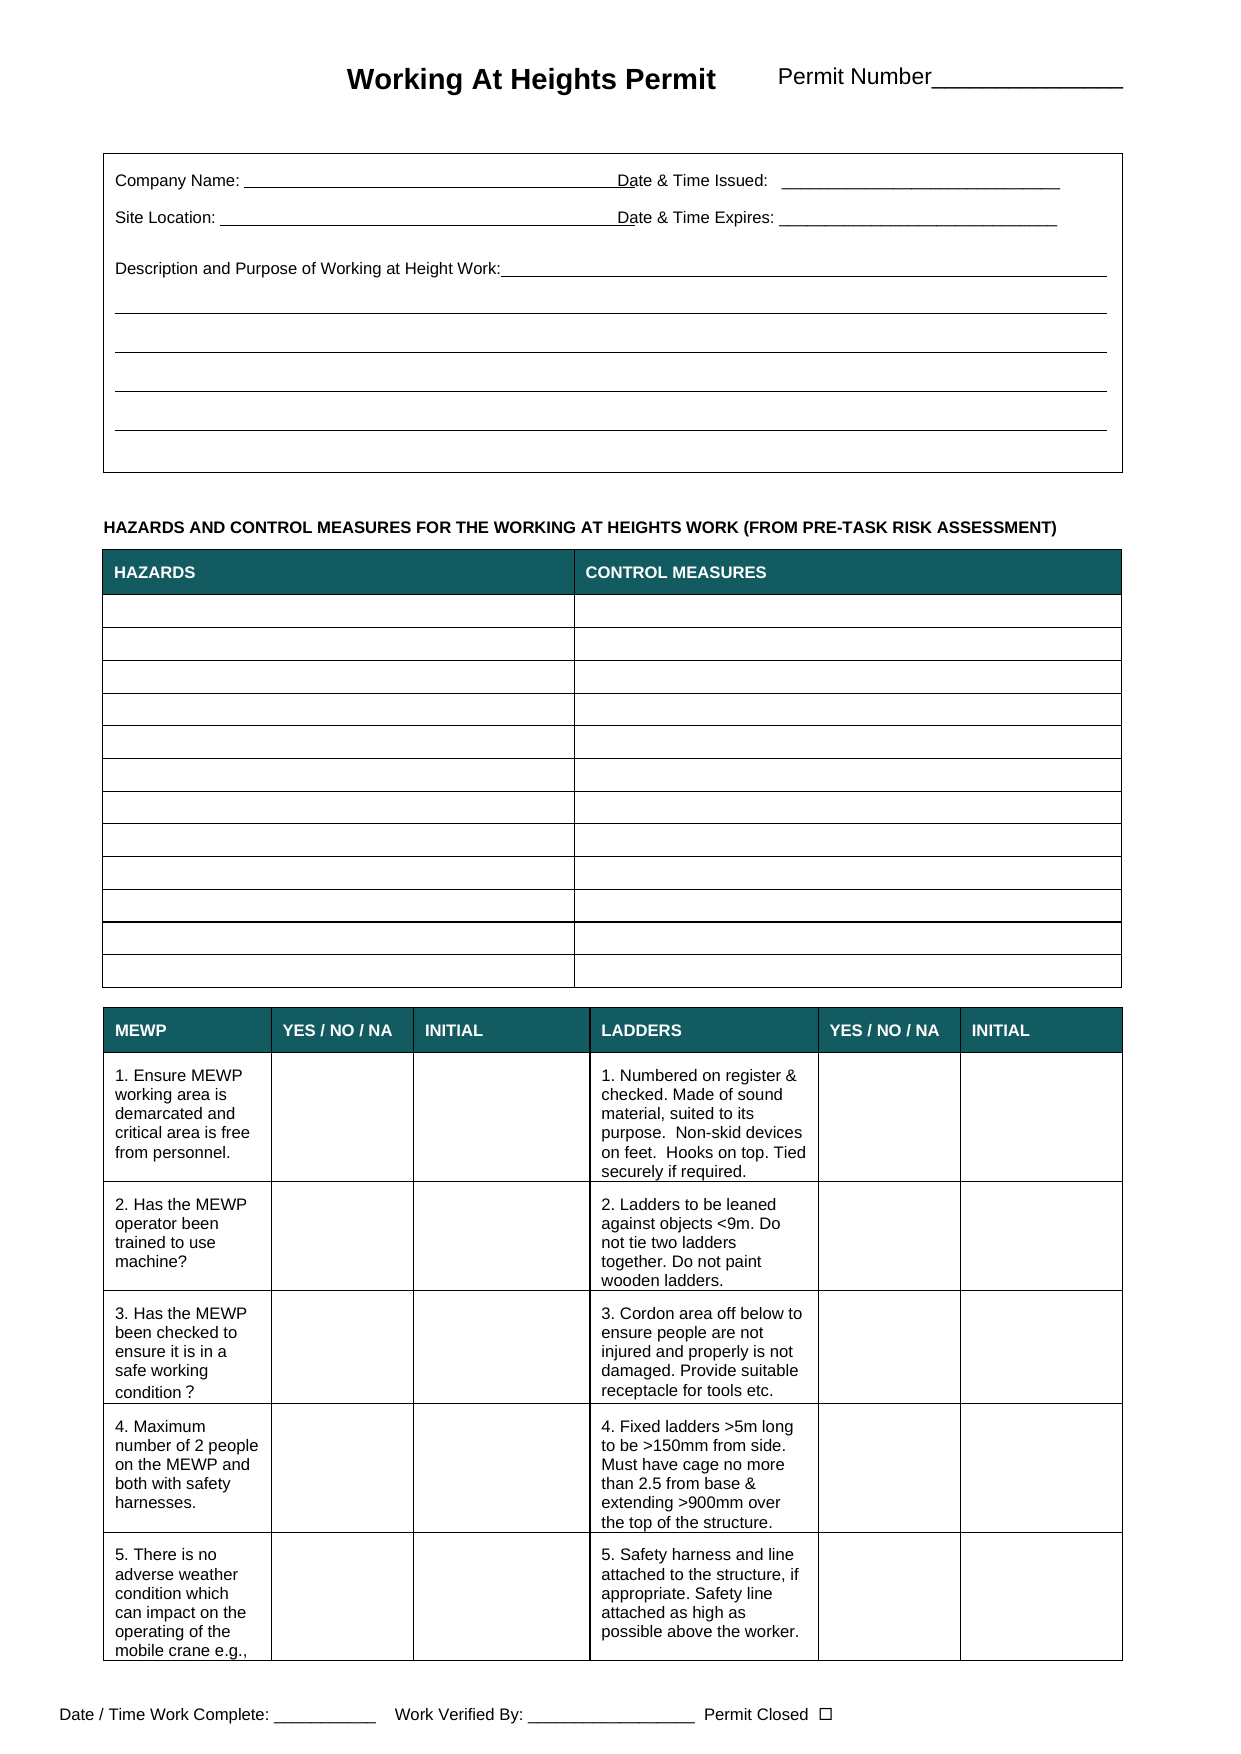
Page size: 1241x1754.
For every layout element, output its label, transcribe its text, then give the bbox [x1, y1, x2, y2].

table_cell [575, 792, 1121, 823]
table_cell [103, 595, 574, 627]
table_cell [414, 1291, 589, 1403]
table_cell [103, 726, 574, 758]
table_header INITIAL [961, 1008, 1122, 1052]
table_cell [414, 1404, 589, 1532]
table_header YES / NO / NA [819, 1008, 960, 1052]
table_cell [575, 857, 1121, 889]
table_cell [575, 628, 1121, 660]
table_header CONTROL MEASURES [575, 550, 1121, 594]
table_cell 2. Has the MEWP operator been trained to use machine? [104, 1182, 271, 1290]
table_cell [575, 923, 1121, 954]
table_cell [961, 1533, 1122, 1660]
table_header Company Name: [104, 154, 606, 190]
table_cell [575, 824, 1121, 856]
table_cell [272, 1053, 413, 1181]
table_cell [575, 661, 1121, 692]
table_cell [103, 955, 574, 987]
table_cell [103, 628, 574, 660]
table_cell [575, 694, 1121, 725]
table_cell [103, 661, 574, 692]
table_cell [575, 759, 1121, 791]
table_cell 4. Fixed ladders >5m long to be >150mm from side. Must have cage no more than 2.5 from base & extending >900mm over the top of the structure. [591, 1404, 818, 1532]
table_header HAZARDS [103, 550, 574, 594]
table_cell 2. Ladders to be leaned against objects <9m. Do not tie two ladders together. Do not paint wooden ladders. [591, 1182, 818, 1290]
table_cell 1. Ensure MEWP working area is demarcated and critical area is free from personnel. [104, 1053, 271, 1181]
table_cell [103, 824, 574, 856]
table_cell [104, 1533, 271, 1660]
table_cell [103, 857, 574, 889]
table_header INITIAL [414, 1008, 589, 1052]
table_cell 1. Numbered on register & checked. Made of sound material, suited to its purpose. Non-skid devices on feet. Hooks on top. Tied securely if required. [591, 1053, 818, 1181]
table_header MEWP [104, 1008, 271, 1052]
table_cell Description and Purpose of Working at Height Work: [104, 227, 1122, 472]
table_cell 4. Maximum number of 2 people on the MEWP and both with safety harnesses. [104, 1404, 271, 1532]
table_cell [272, 1533, 413, 1660]
table_cell [272, 1182, 413, 1290]
table_cell [961, 1182, 1122, 1290]
table_cell [575, 595, 1121, 627]
table_cell 3. Has the MEWP been checked to ensure it is in a safe working condition？ [104, 1291, 271, 1403]
table_cell [272, 1404, 413, 1532]
table_cell [819, 1182, 960, 1290]
table_cell [103, 759, 574, 791]
table_cell [575, 955, 1121, 987]
table_cell [819, 1291, 960, 1403]
table_cell [575, 890, 1121, 921]
text HAZARDS AND CONTROL MEASURES FOR THE WORKING AT HEIGHTS WORK (FROM PRE-TASK RISK ASSESSMENT) [103, 517, 1165, 537]
table_header LADDERS [591, 1008, 818, 1052]
table_cell [103, 792, 574, 823]
table_cell [961, 1404, 1122, 1532]
table_header YES / NO / NA [272, 1008, 413, 1052]
table_cell 3. Cordon area off below to ensure people are not injured and properly is not damaged. Provide suitable receptacle for tools etc. [591, 1291, 818, 1403]
table_cell [819, 1404, 960, 1532]
table_cell [961, 1291, 1122, 1403]
table_cell [103, 890, 574, 921]
table_cell [575, 726, 1121, 758]
table_cell [819, 1533, 960, 1660]
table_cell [591, 1533, 818, 1660]
table_header Date & Time Issued: ______________________________ [606, 154, 1122, 190]
table_cell Site Location: [104, 190, 606, 227]
table_cell [272, 1291, 413, 1403]
table_cell [819, 1053, 960, 1181]
table_cell [414, 1533, 589, 1660]
table_cell [103, 923, 574, 954]
table_cell Date & Time Expires: ______________________________ [606, 190, 1122, 227]
table_cell [961, 1053, 1122, 1181]
table_cell [414, 1053, 589, 1181]
table_cell [414, 1182, 589, 1290]
table_cell [103, 694, 574, 725]
